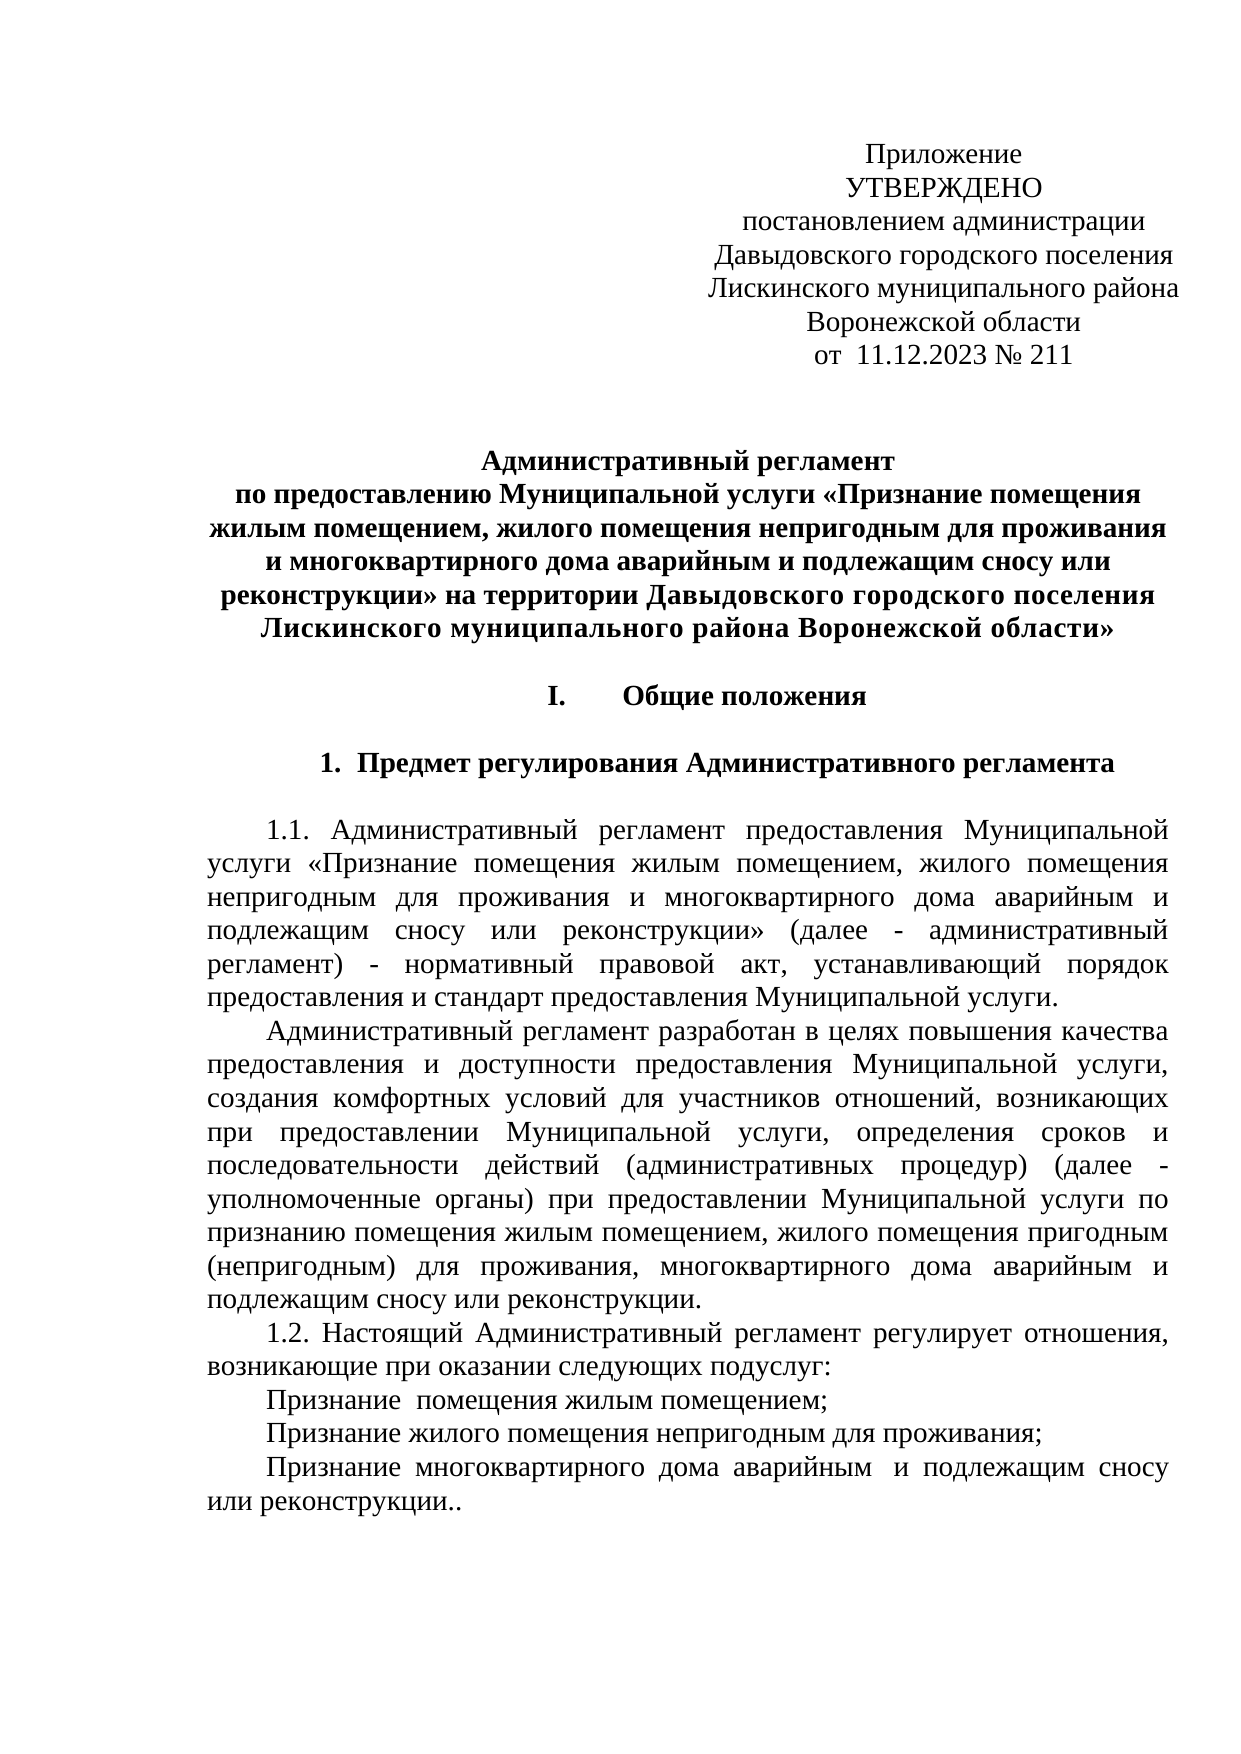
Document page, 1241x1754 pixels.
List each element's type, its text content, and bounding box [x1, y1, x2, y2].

text по предоставлению Муниципальной услуги «Признание помещения жилым помещением, жилого помещения непригодным для проживания и многоквартирного дома аварийным и подлежащим сносу или реконструкции» на территории Давыдовского городского поселения Лискинского муниципального района Воронежской области» [207, 476, 1169, 644]
list Предмет регулирования Административного регламента [319, 745, 1169, 778]
text 1.1. Административный регламент предоставления Муниципальной услуги «Признание помещения жилым помещением, жилого помещения непригодным для проживания и многоквартирного дома аварийным и подлежащим сносу или реконструкции» (далее - административный регламент) - нормативный правовой акт, устанавливающий порядок предоставления и стандарт предоставления Муниципальной услуги. [207, 812, 1169, 1013]
text Административный регламент [207, 443, 1169, 476]
text Признание многоквартирного дома аварийным и подлежащим сносу или реконструкции.. [207, 1449, 1169, 1516]
text Признание жилого помещения непригодным для проживания; [207, 1416, 1169, 1449]
text Признание помещения жилым помещением; [207, 1382, 1169, 1416]
text Административный регламент разработан в целях повышения качества предоставления и доступности предоставления Муниципальной услуги, создания комфортных условий для участников отношений, возникающих при предоставлении Муниципальной услуги, определения сроков и последовательности действий (административных процедур) (далее - уполномоченные органы) при предоставлении Муниципальной услуги по признанию помещения жилым помещением, жилого помещения пригодным (непригодным) для проживания, многоквартирного дома аварийным и подлежащим сносу или реконструкции. [207, 1013, 1169, 1315]
text 1.2. Настоящий Административный регламент регулирует отношения, возникающие при оказании следующих подуслуг: [207, 1315, 1169, 1382]
list Общие положения [244, 678, 1169, 711]
